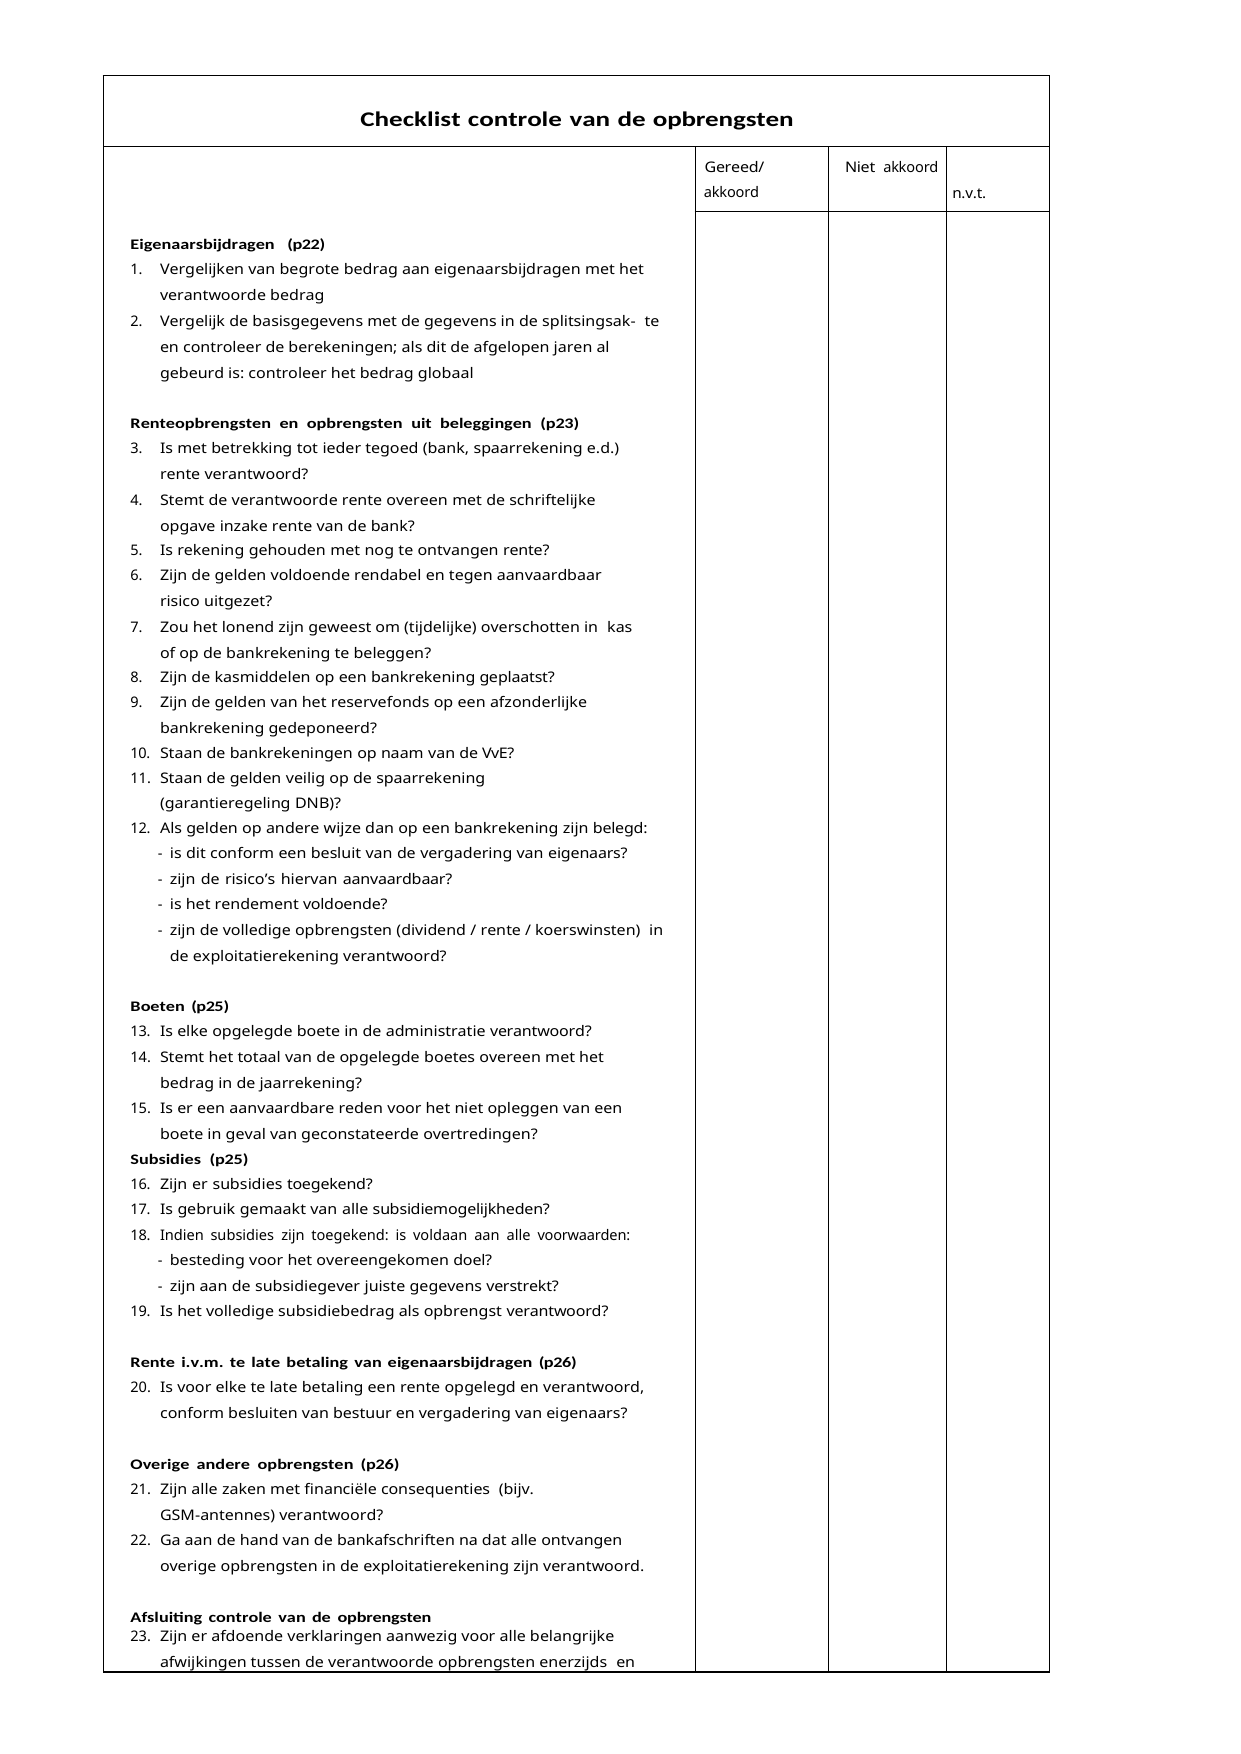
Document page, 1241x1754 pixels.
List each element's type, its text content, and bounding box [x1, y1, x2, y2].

table_cell Niet akkoord [829, 147, 946, 211]
table_cell Eigenaarsbijdragen (p22) Vergelijken van begrote bedrag aan eigenaarsbijdragen met het verantwoorde bedrag Vergelijk de basisgegevens met de gegevens in de splitsingsak- te en controleer de berekeningen; als dit de afgelopen jaren al gebeurd is: controleer het bedrag globaal Renteopbrengsten en opbrengsten uit beleggingen (p23) Is met betrekking tot ieder tegoed (bank, spaarrekening e.d.) rente verantwoord? Stemt de verantwoorde rente overeen met de schriftelijke opgave inzake rente van de bank? Is rekening gehouden met nog te ontvangen rente? Zijn de gelden voldoende rendabel en tegen aanvaardbaar risico uitgezet? Zou het lonend zijn geweest om (tijdelijke) overschotten in kas of op de bankrekening te beleggen? Zijn de kasmiddelen op een bankrekening geplaatst? Zijn de gelden van het reservefonds op een afzonderlijke bankrekening gedeponeerd? Staan de bankrekeningen op naam van de VvE? Staan de gelden veilig op de spaarrekening (garantieregeling DNB)? Als gelden op andere wijze dan op een bankrekening zijn belegd: is dit conform een besluit van de vergadering van eigenaars? zijn de risico’s hiervan aanvaardbaar? is het rendement voldoende? zijn de volledige opbrengsten (dividend / rente / koerswinsten) in de exploitatierekening verantwoord? Boeten (p25) Is elke opgelegde boete in de administratie verantwoord? Stemt het totaal van de opgelegde boetes overeen met het bedrag in de jaarrekening? Is er een aanvaardbare reden voor het niet opleggen van een boete in geval van geconstateerde overtredingen? Subsidies (p25) Zijn er subsidies toegekend? Is gebruik gemaakt van alle subsidiemogelijkheden? Indien subsidies zijn toegekend: is voldaan aan alle voorwaarden: besteding voor het overeengekomen doel? zijn aan de subsidiegever juiste gegevens verstrekt? Is het volledige subsidiebedrag als opbrengst verantwoord? Rente i.v.m. te late betaling van eigenaarsbijdragen (p26) Is voor elke te late betaling een rente opgelegd en verantwoord, conform besluiten van bestuur en vergadering van eigenaars? Overige andere opbrengsten (p26) Zijn alle zaken met financiële consequenties (bijv. GSM-antennes) verantwoord? Ga aan de hand van de bankafschriften na dat alle ontvangen overige opbrengsten in de exploitatierekening zijn verantwoord. Afsluiting controle van de opbrengsten Zijn er afdoende verklaringen aanwezig voor alle belangrijke afwijkingen tussen de verantwoorde opbrengsten enerzijds en de begroting en de baten van vorig jaar anderzijds? [voorbereiding, 5 en 6] [104, 147, 695, 1671]
table_cell n.v.t. [947, 147, 1049, 211]
table_cell Gereed/ akkoord [696, 147, 828, 211]
table_cell [829, 212, 946, 1671]
table_cell [947, 212, 1049, 1671]
table_cell [696, 212, 828, 1671]
table_header Checklist controle van de opbrengsten [104, 76, 1049, 146]
